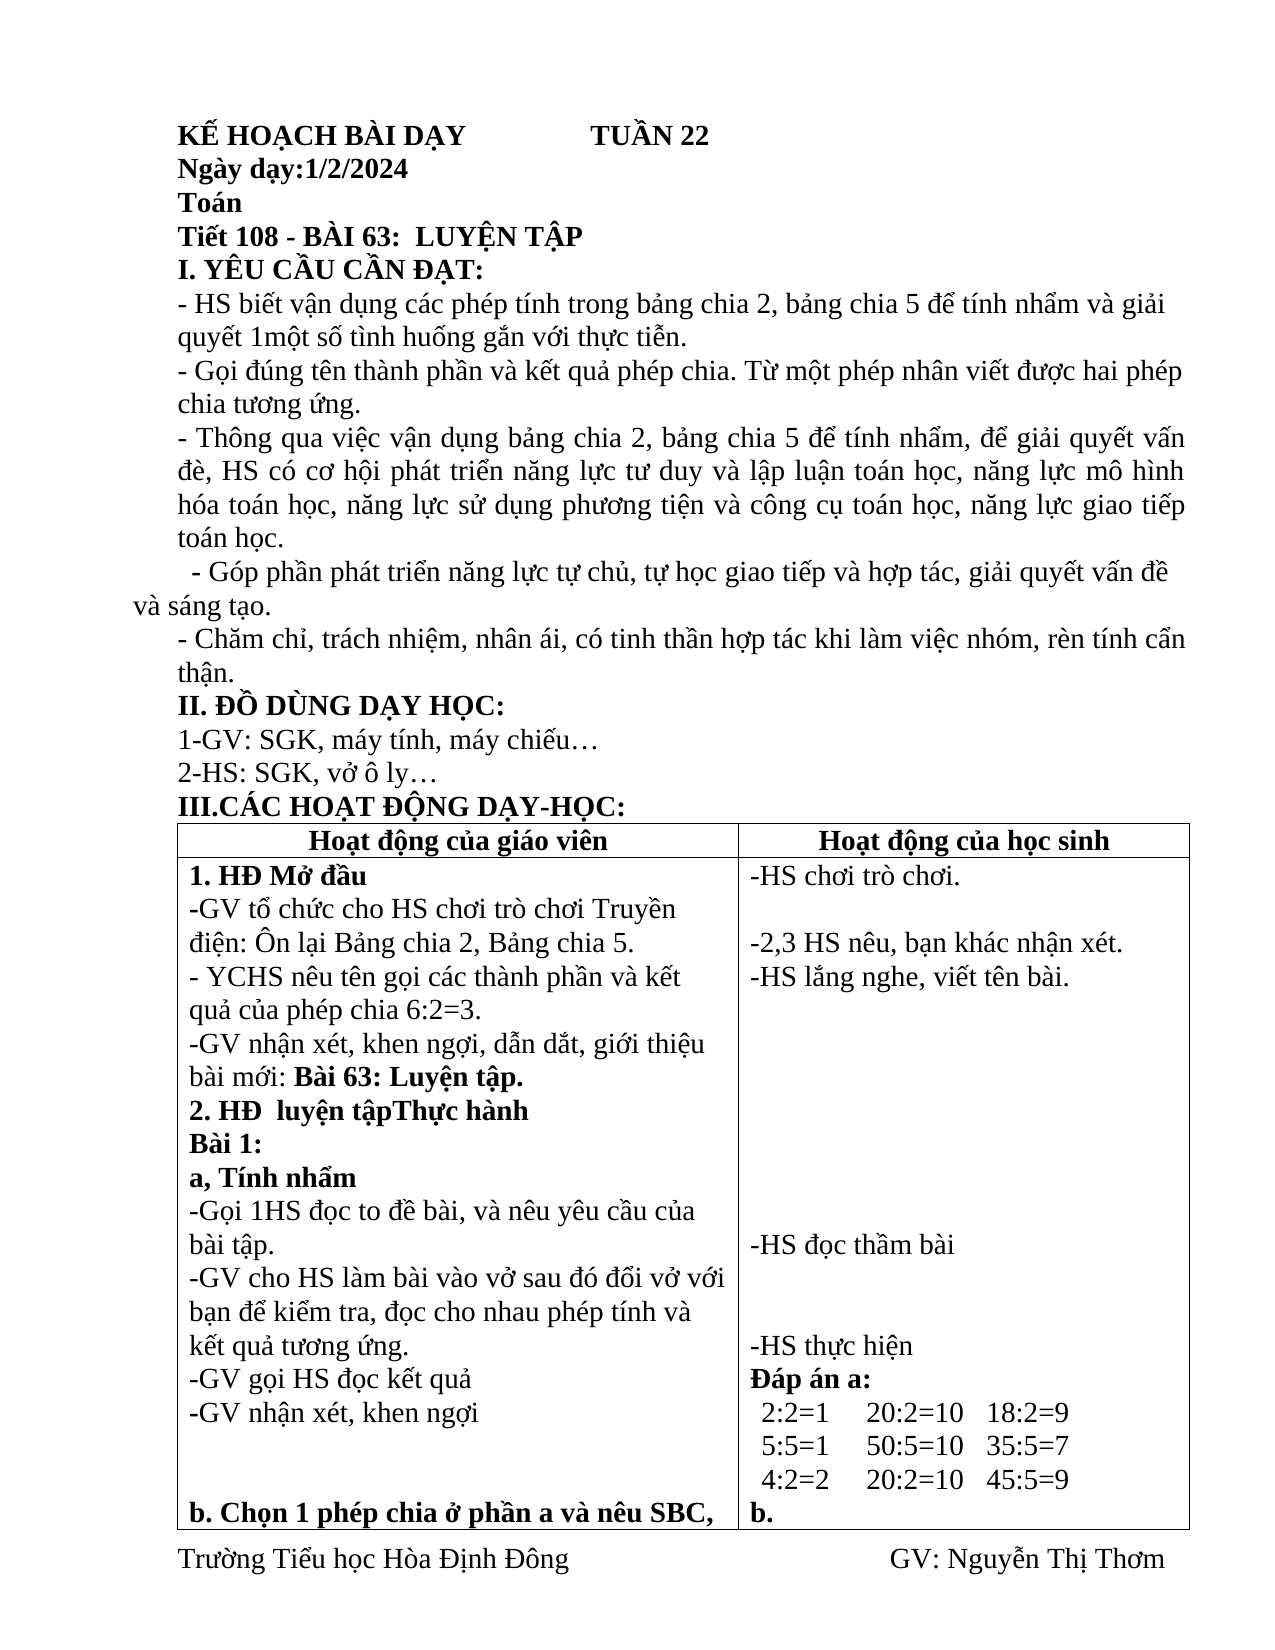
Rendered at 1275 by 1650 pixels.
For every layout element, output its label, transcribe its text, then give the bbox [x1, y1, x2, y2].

table_header Hoạt động của học sinh [739, 824, 1189, 857]
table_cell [178, 858, 738, 1529]
text - HS biết vận dụng các phép tính trong bảng chia 2, bảng chia 5 để tính nhẩm và giải quyết 1một số tình huống gắn với thực tiễn. [177, 286, 1186, 353]
table_header Hoạt động của giáo viên [178, 824, 738, 857]
text 1-GV: SGK, máy tính, máy chiếu… [177, 722, 1186, 755]
text Tiết 108 - BÀI 63: LUYỆN TẬP [177, 219, 1186, 252]
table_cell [739, 858, 1189, 1529]
text - Gọi đúng tên thành phần và kết quả phép chia. Từ một phép nhân viết được hai phép chia tương ứng. [177, 353, 1186, 420]
text KẾ HOẠCH BÀI DẠY TUẦN 22 [177, 118, 1186, 152]
text I. YÊU CẦU CẦN ĐẠT: [177, 252, 1186, 286]
text Ngày dạy:1/2/2024 [177, 152, 1186, 185]
text - Thông qua việc vận dụng bảng chia 2, bảng chia 5 để tính nhẩm, để giải quyết vấn đè, HS có cơ hội phát triển năng lực tư duy và lập luận toán học, năng lực mô hình hóa toán học, năng lực sử dụng phương tiện và công cụ toán học, năng lực giao tiếp toán học. [177, 420, 1186, 554]
text - Góp phần phát triển năng lực tự chủ, tự học giao tiếp và hợp tác, giải quyết vấn đề và sáng tạo. [133, 554, 1186, 621]
text II. ĐỒ DÙNG DẠY HỌC: [177, 688, 1186, 722]
text - Chăm chỉ, trách nhiệm, nhân ái, có tinh thần hợp tác khi làm việc nhóm, rèn tính cẩn thận. [177, 621, 1186, 688]
text Toán [177, 185, 1186, 219]
text III.CÁC HOẠT ĐỘNG DẠY-HỌC: [177, 789, 1186, 822]
text 2-HS: SGK, vở ô ly… [177, 755, 1186, 789]
